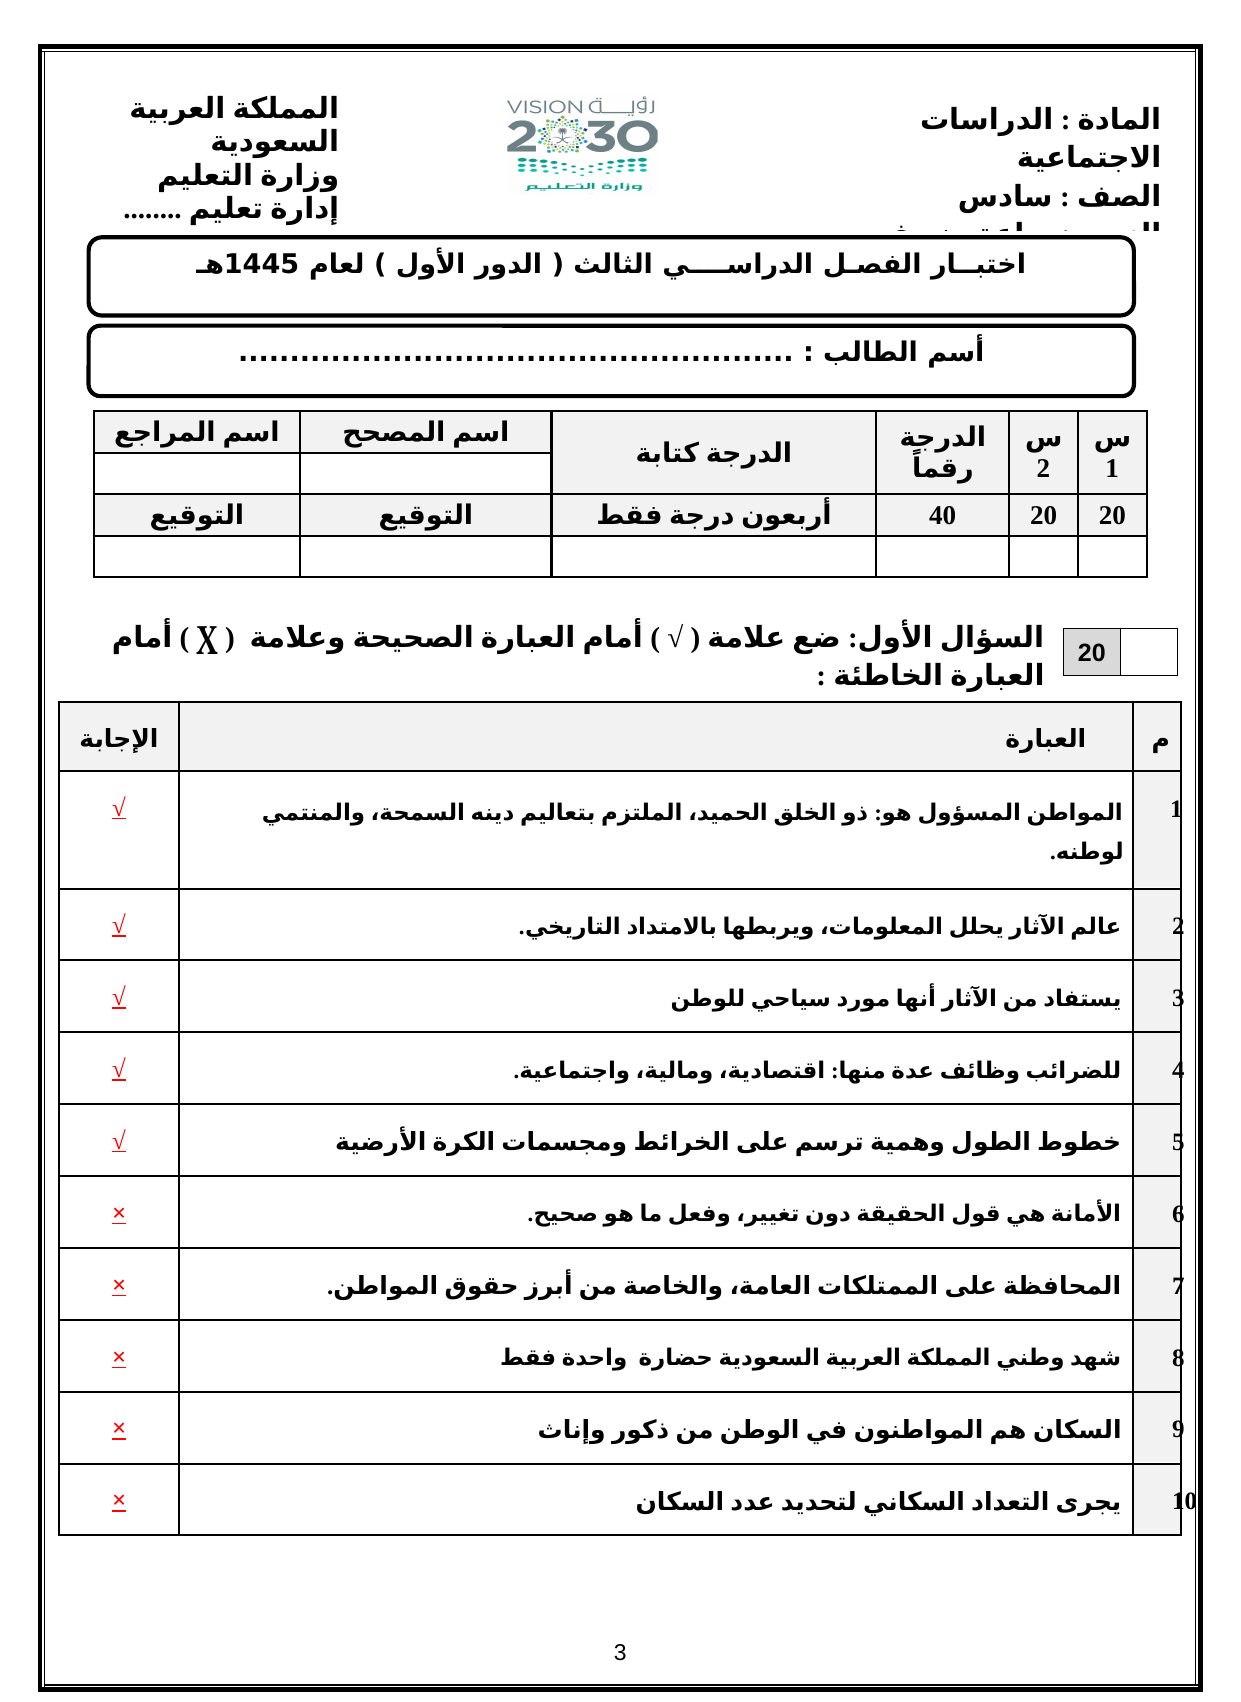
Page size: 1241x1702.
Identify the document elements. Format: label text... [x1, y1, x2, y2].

table_cell [1134, 772, 1180, 887]
picture [506, 92, 658, 194]
table_cell [301, 537, 550, 576]
table_cell [1134, 1321, 1180, 1391]
table_header اسم المصحح [301, 412, 550, 452]
table_cell خطوط الطول وهمية ترسم على الخرائط ومجسمات الكرة الأرضية [180, 1105, 1132, 1175]
table_cell × [60, 1321, 178, 1391]
table_cell 40 [877, 495, 1008, 535]
text السؤال الأول: ضع علامة ( √ ) أمام العبارة الصحيحة وعلامة ( Ꭓ ) أمام العبارة الخاطئة : [75, 620, 1182, 692]
table_cell [301, 454, 550, 493]
table_header الدرجة رقماً [877, 412, 1008, 493]
table_cell التوقيع [95, 495, 299, 535]
table_cell [1010, 537, 1077, 576]
table_cell [1134, 890, 1180, 959]
table_cell × [60, 1465, 178, 1534]
table_cell أربعون درجة فقط [553, 495, 875, 535]
table_cell يستفاد من الآثار أنها مورد سياحي للوطن [180, 961, 1132, 1031]
table_cell شهد وطني المملكة العربية السعودية حضارة واحدة فقط [180, 1321, 1132, 1391]
table_header الإجابة [60, 703, 178, 770]
table_cell المواطن المسؤول هو: ذو الخلق الحميد، الملتزم بتعاليم دينه السمحة، والمنتمي لوطنه. [180, 772, 1132, 887]
table_cell [1134, 1249, 1180, 1319]
table_cell [1134, 961, 1180, 1031]
table_cell √ [60, 1033, 178, 1103]
table_cell [877, 537, 1008, 576]
table_cell [553, 537, 875, 576]
table_header العبارة [180, 703, 1132, 770]
table_header اسم المراجع [95, 412, 299, 452]
table_cell [1134, 1465, 1180, 1534]
table_cell × [60, 1249, 178, 1319]
table_header س2 [1010, 412, 1077, 493]
table_cell الأمانة هي قول الحقيقة دون تغيير، وفعل ما هو صحيح. [180, 1177, 1132, 1247]
table_cell √ [60, 772, 178, 887]
table_cell المحافظة على الممتلكات العامة، والخاصة من أبرز حقوق المواطن. [180, 1249, 1132, 1319]
table_cell √ [60, 961, 178, 1031]
table_cell للضرائب وظائف عدة منها: اقتصادية، ومالية، واجتماعية. [180, 1033, 1132, 1103]
table_cell × [60, 1393, 178, 1462]
table_header [1121, 629, 1177, 675]
table_cell عالم الآثار يحلل المعلومات، ويربطها بالامتداد التاريخي. [180, 890, 1132, 959]
table_cell التوقيع [301, 495, 550, 535]
table_cell السكان هم المواطنون في الوطن من ذكور وإناث [180, 1393, 1132, 1462]
table_cell 20 [1079, 495, 1146, 535]
table_cell 20 [1010, 495, 1077, 535]
table_cell [1134, 1033, 1180, 1103]
table_cell [1134, 1393, 1180, 1462]
table_cell [1134, 1177, 1180, 1247]
table_cell [95, 537, 299, 576]
table_cell يجرى التعداد السكاني لتحديد عدد السكان [180, 1465, 1132, 1534]
table_cell [95, 454, 299, 493]
table_cell [1134, 1105, 1180, 1175]
table_header 20 [1064, 629, 1120, 675]
table_header س1 [1079, 412, 1146, 493]
table_cell √ [60, 890, 178, 959]
table_cell [1079, 537, 1146, 576]
table_header الدرجة كتابة [553, 412, 875, 493]
table_header م [1134, 703, 1180, 770]
table_cell × [60, 1177, 178, 1247]
table_cell √ [60, 1105, 178, 1175]
